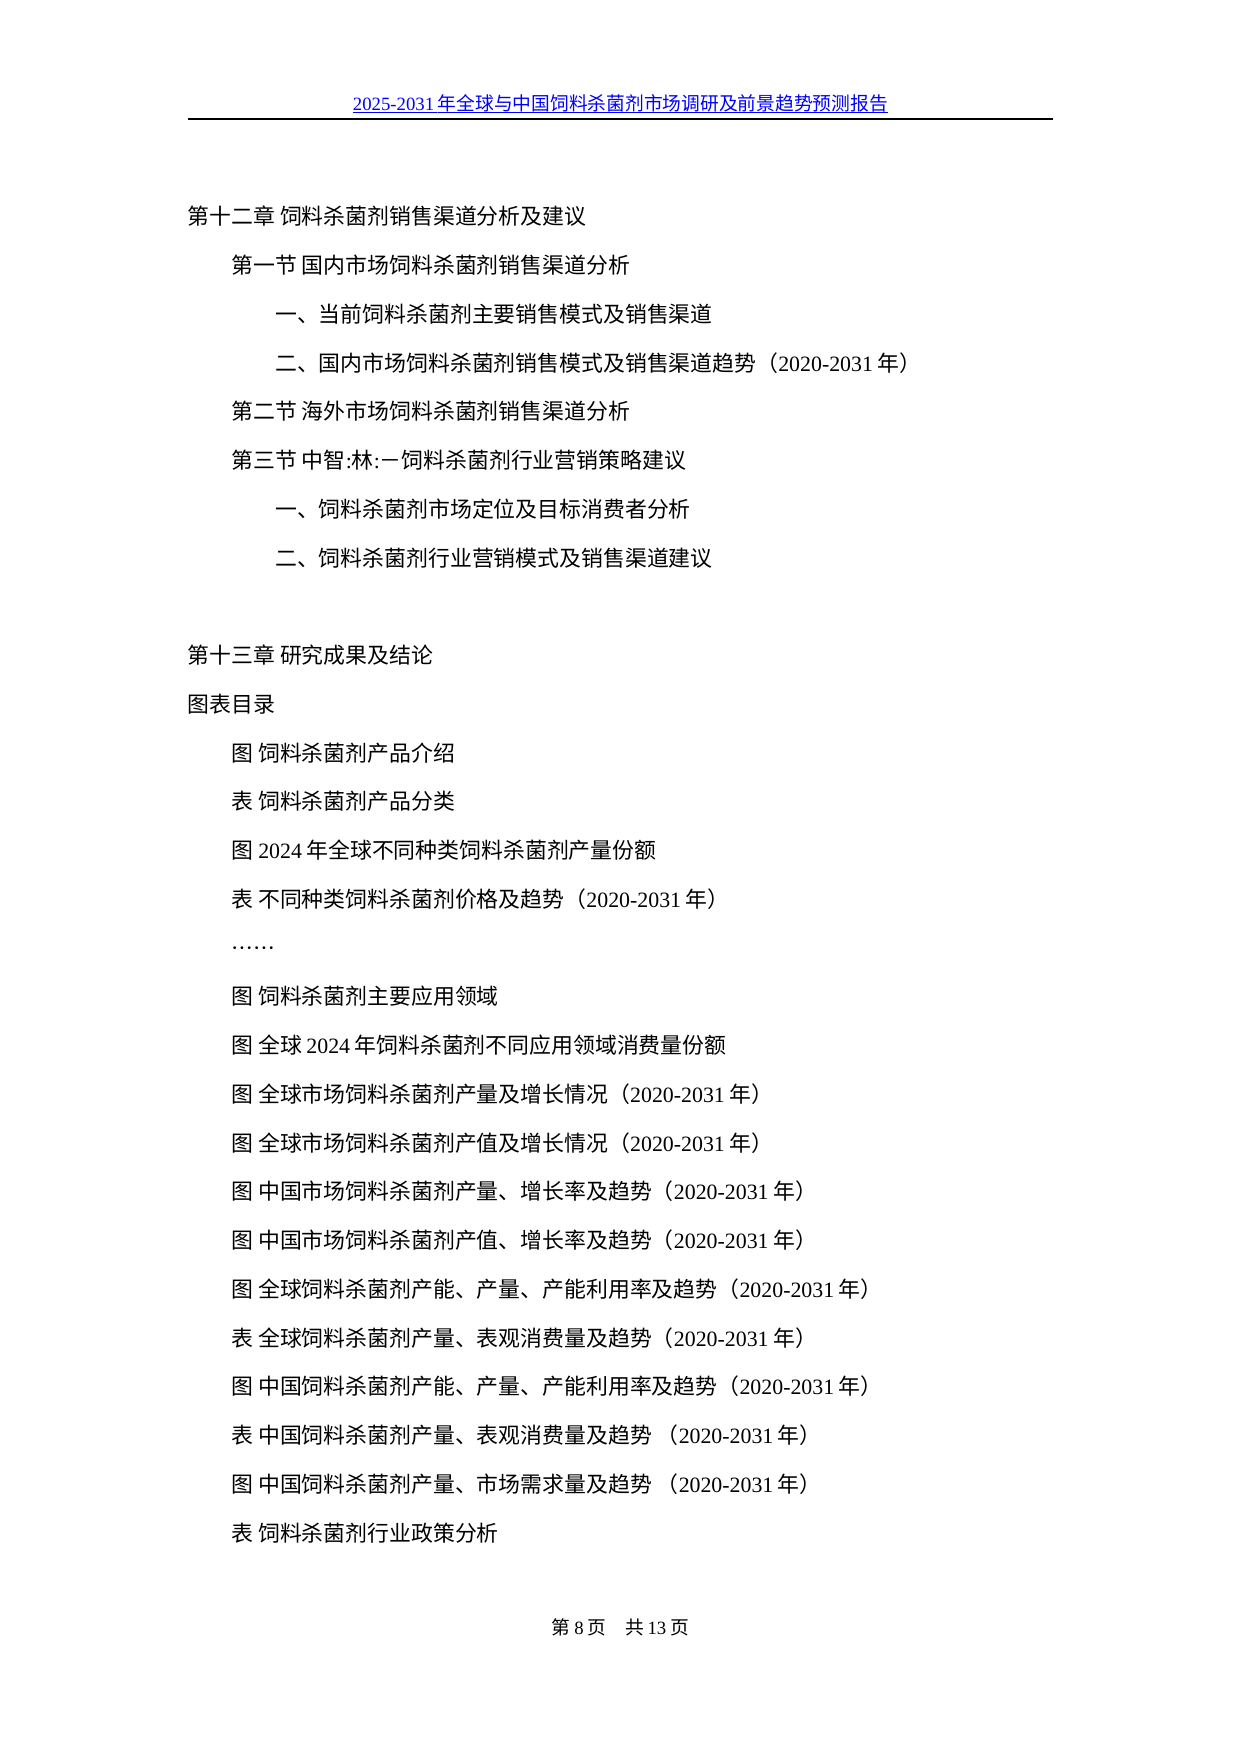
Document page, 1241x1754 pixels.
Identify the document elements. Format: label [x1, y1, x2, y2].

text [187, 150, 1053, 1548]
